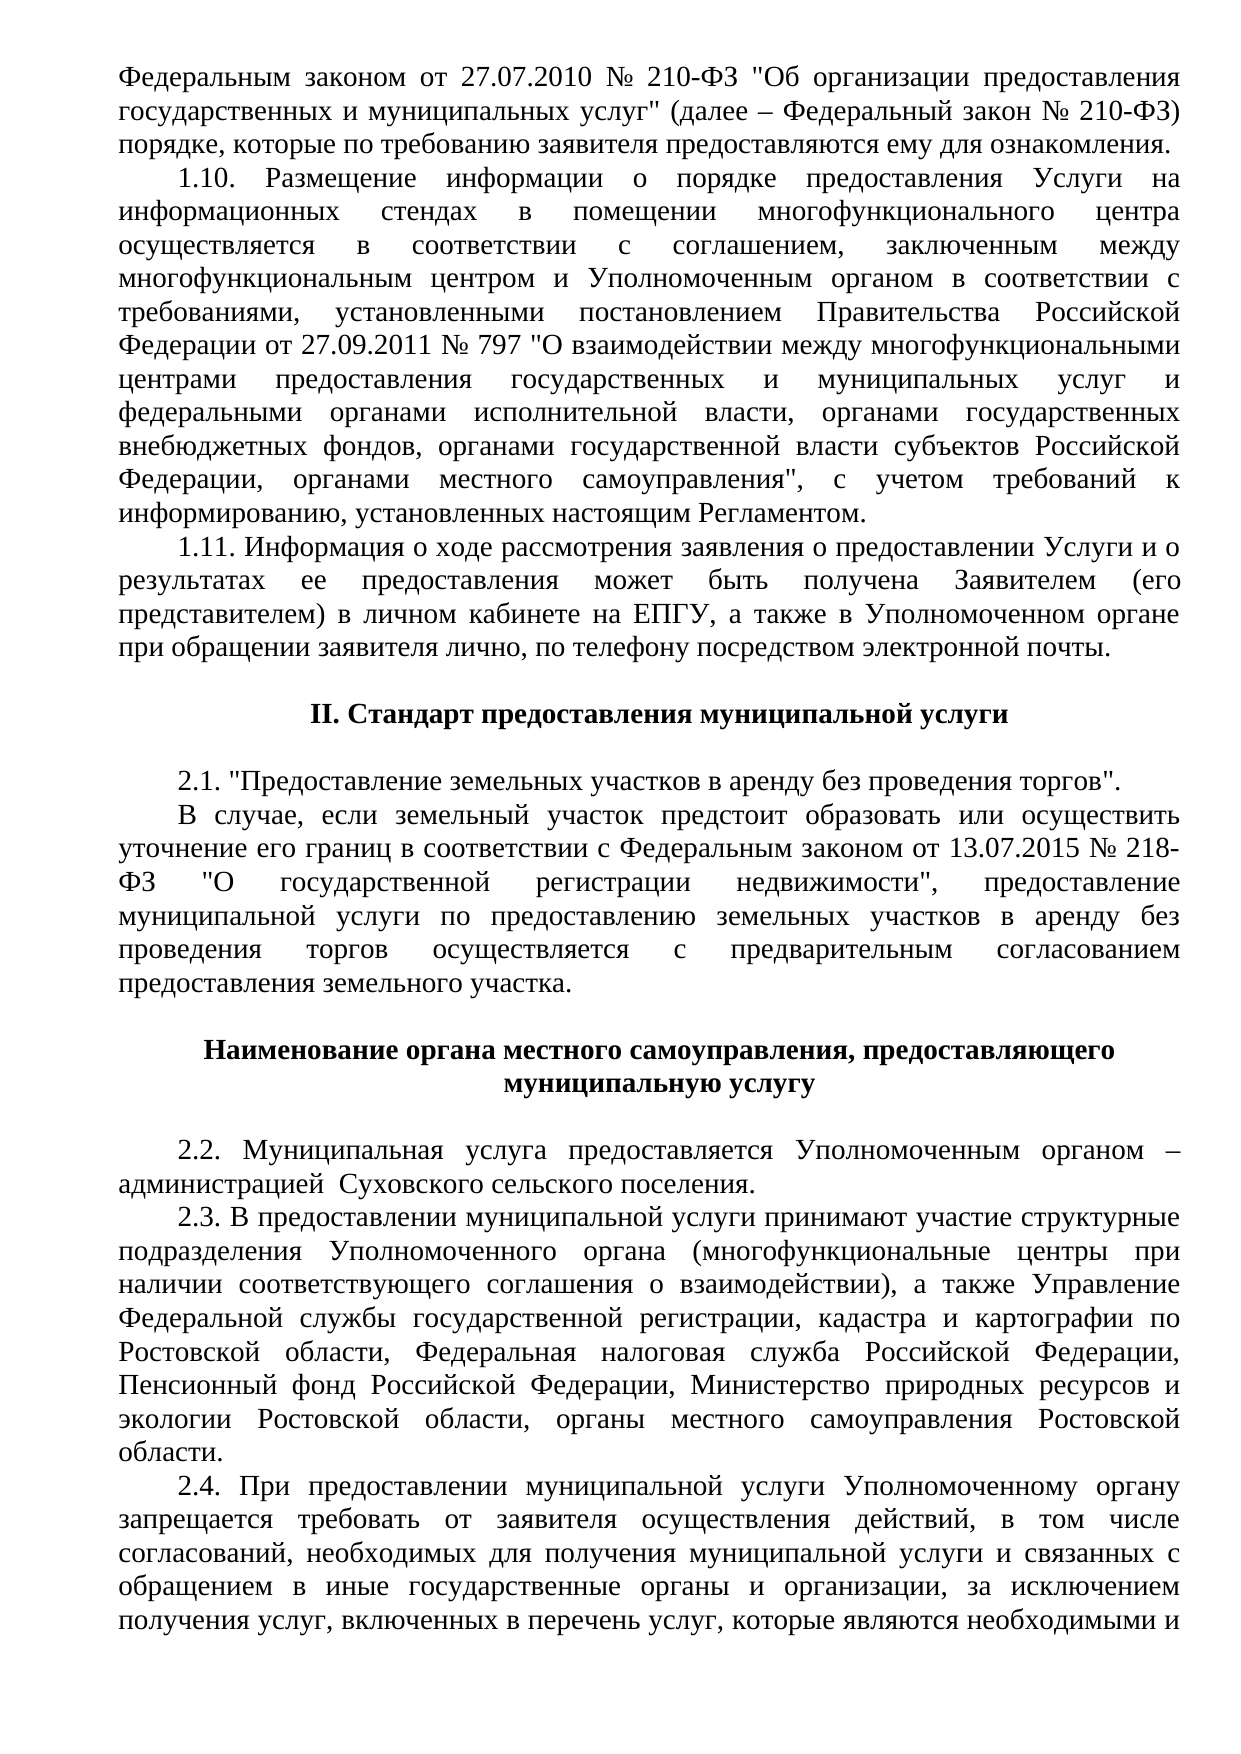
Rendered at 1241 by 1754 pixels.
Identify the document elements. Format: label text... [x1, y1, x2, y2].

text 2.2. Муниципальная услуга предоставляется Уполномоченным органом – администрацией Суховского сельского поселения. [118, 1132, 1181, 1199]
subtitle II. Стандарт предоставления муниципальной услуги [138, 696, 1181, 730]
text 1.11. Информация о ходе рассмотрения заявления о предоставлении Услуги и о результатах ее предоставления может быть получена Заявителем (его представителем) в личном кабинете на ЕПГУ, а также в Уполномоченном органе при обращении заявителя лично, по телефону посредством электронной почты. [118, 529, 1181, 663]
text 2.1. "Предоставление земельных участков в аренду без проведения торгов". [118, 763, 1181, 797]
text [118, 59, 1181, 160]
text В случае, если земельный участок предстоит образовать или осуществить уточнение его границ в соответствии с Федеральным законом от 13.07.2015 № 218-ФЗ "О государственной регистрации недвижимости", предоставление муниципальной услуги по предоставлению земельных участков в аренду без проведения торгов осуществляется с предварительным согласованием предоставления земельного участка. [118, 797, 1181, 998]
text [118, 1468, 1181, 1636]
subtitle Наименование органа местного самоуправления, предоставляющего муниципальную услугу [138, 1032, 1181, 1099]
text 1.10. Размещение информации о порядке предоставления Услуги на информационных стендах в помещении многофункционального центра осуществляется в соответствии с соглашением, заключенным между многофункциональным центром и Уполномоченным органом в соответствии с требованиями, установленными постановлением Правительства Российской Федерации от 27.09.2011 № 797 "О взаимодействии между многофункциональными центрами предоставления государственных и муниципальных услуг и федеральными органами исполнительной власти, органами государственных внебюджетных фондов, органами государственной власти субъектов Российской Федерации, органами местного самоуправления", с учетом требований к информированию, установленных настоящим Регламентом. [118, 160, 1181, 529]
text 2.3. В предоставлении муниципальной услуги принимают участие структурные подразделения Уполномоченного органа (многофункциональные центры при наличии соответствующего соглашения о взаимодействии), а также Управление Федеральной службы государственной регистрации, кадастра и картографии по Ростовской области, Федеральная налоговая служба Российской Федерации, Пенсионный фонд Российской Федерации, Министерство природных ресурсов и экологии Ростовской области, органы местного самоуправления Ростовской области. [118, 1199, 1181, 1468]
